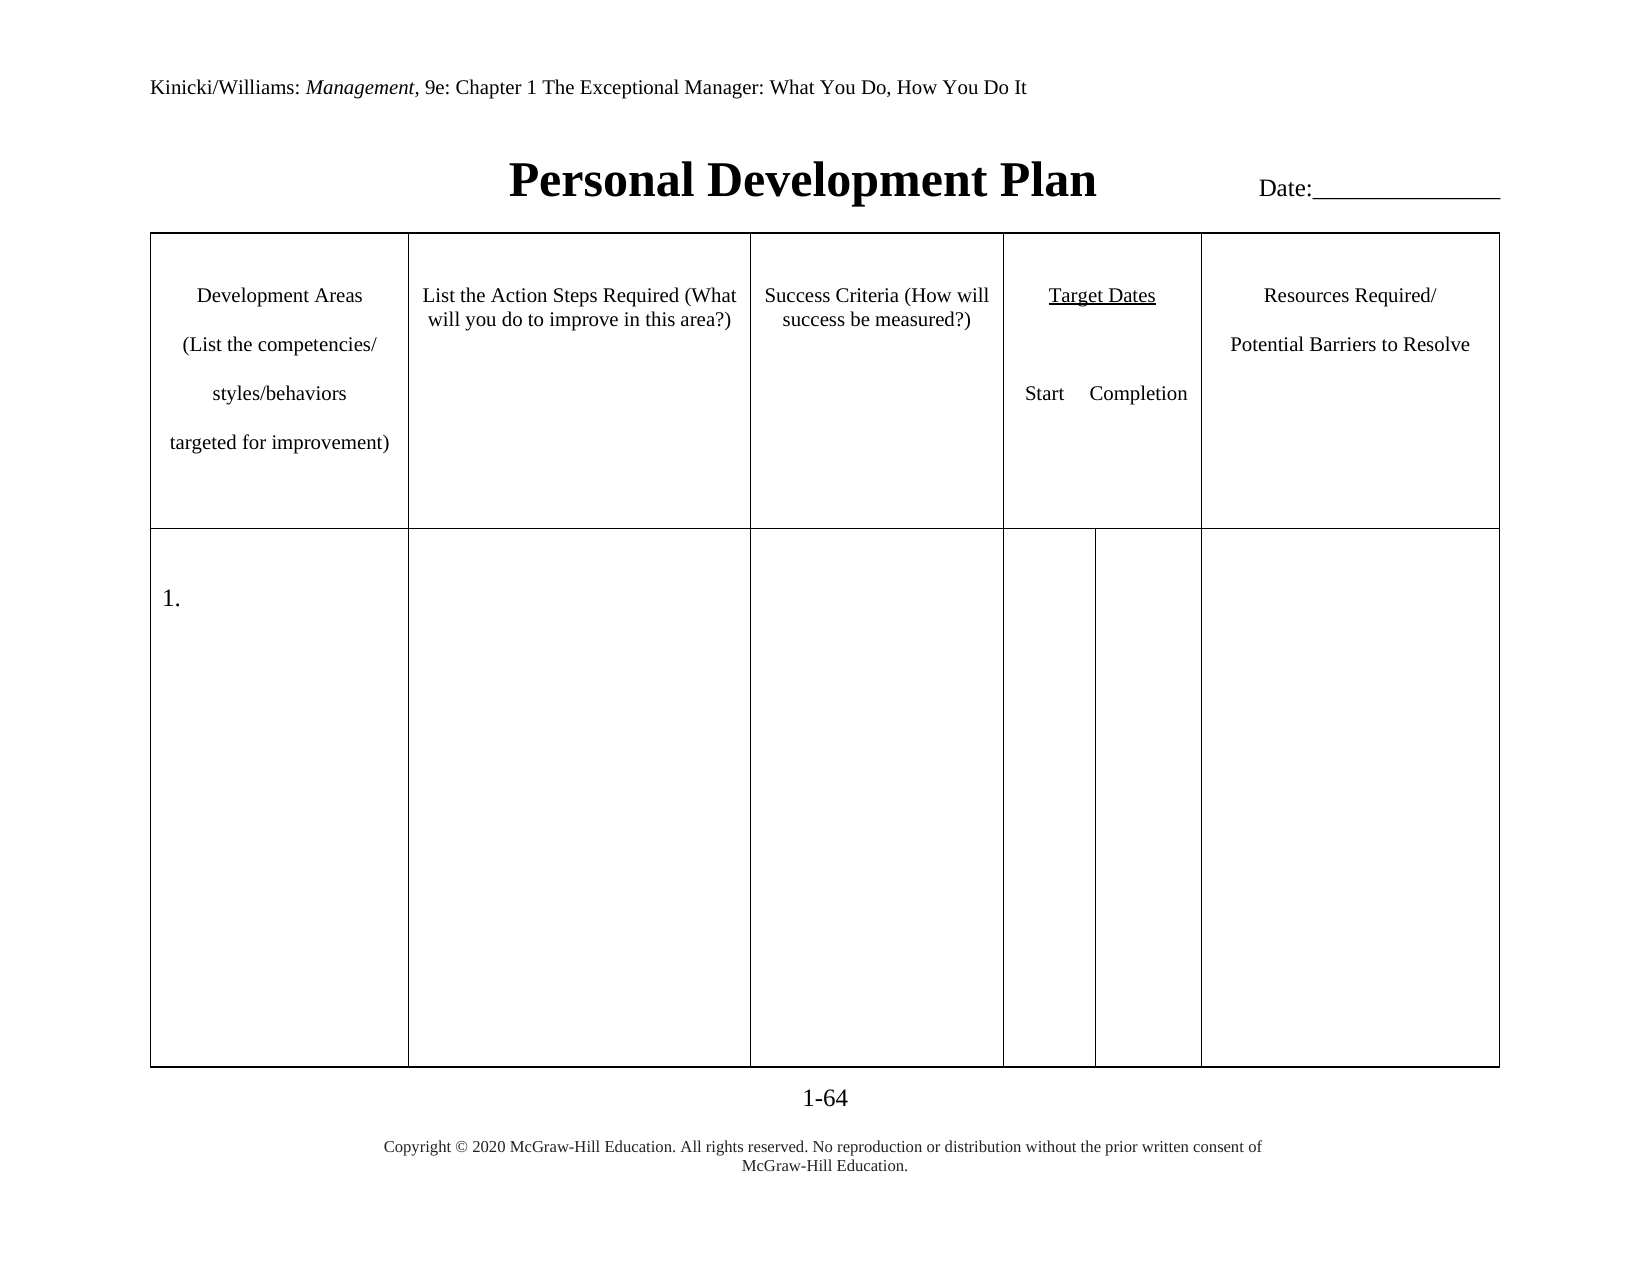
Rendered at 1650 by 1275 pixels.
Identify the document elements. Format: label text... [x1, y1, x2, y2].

table_header Success Criteria (How will success be measured?) [751, 234, 1003, 528]
text Personal Development Plan Date:_______________ [150, 150, 1500, 207]
table_cell [1202, 529, 1499, 1066]
table_cell 1. [151, 529, 408, 1066]
table_cell [1096, 529, 1201, 1066]
table_cell [1004, 529, 1095, 1066]
table_header Development Areas (List the competencies/ styles/behaviors targeted for improvement) [151, 234, 408, 528]
table_cell [409, 529, 750, 1066]
table_header Target Dates Start Completion [1004, 234, 1201, 528]
table_header Resources Required/ Potential Barriers to Resolve [1202, 234, 1499, 528]
table_header List the Action Steps Required (What will you do to improve in this area?) [409, 234, 750, 528]
table_cell [751, 529, 1003, 1066]
